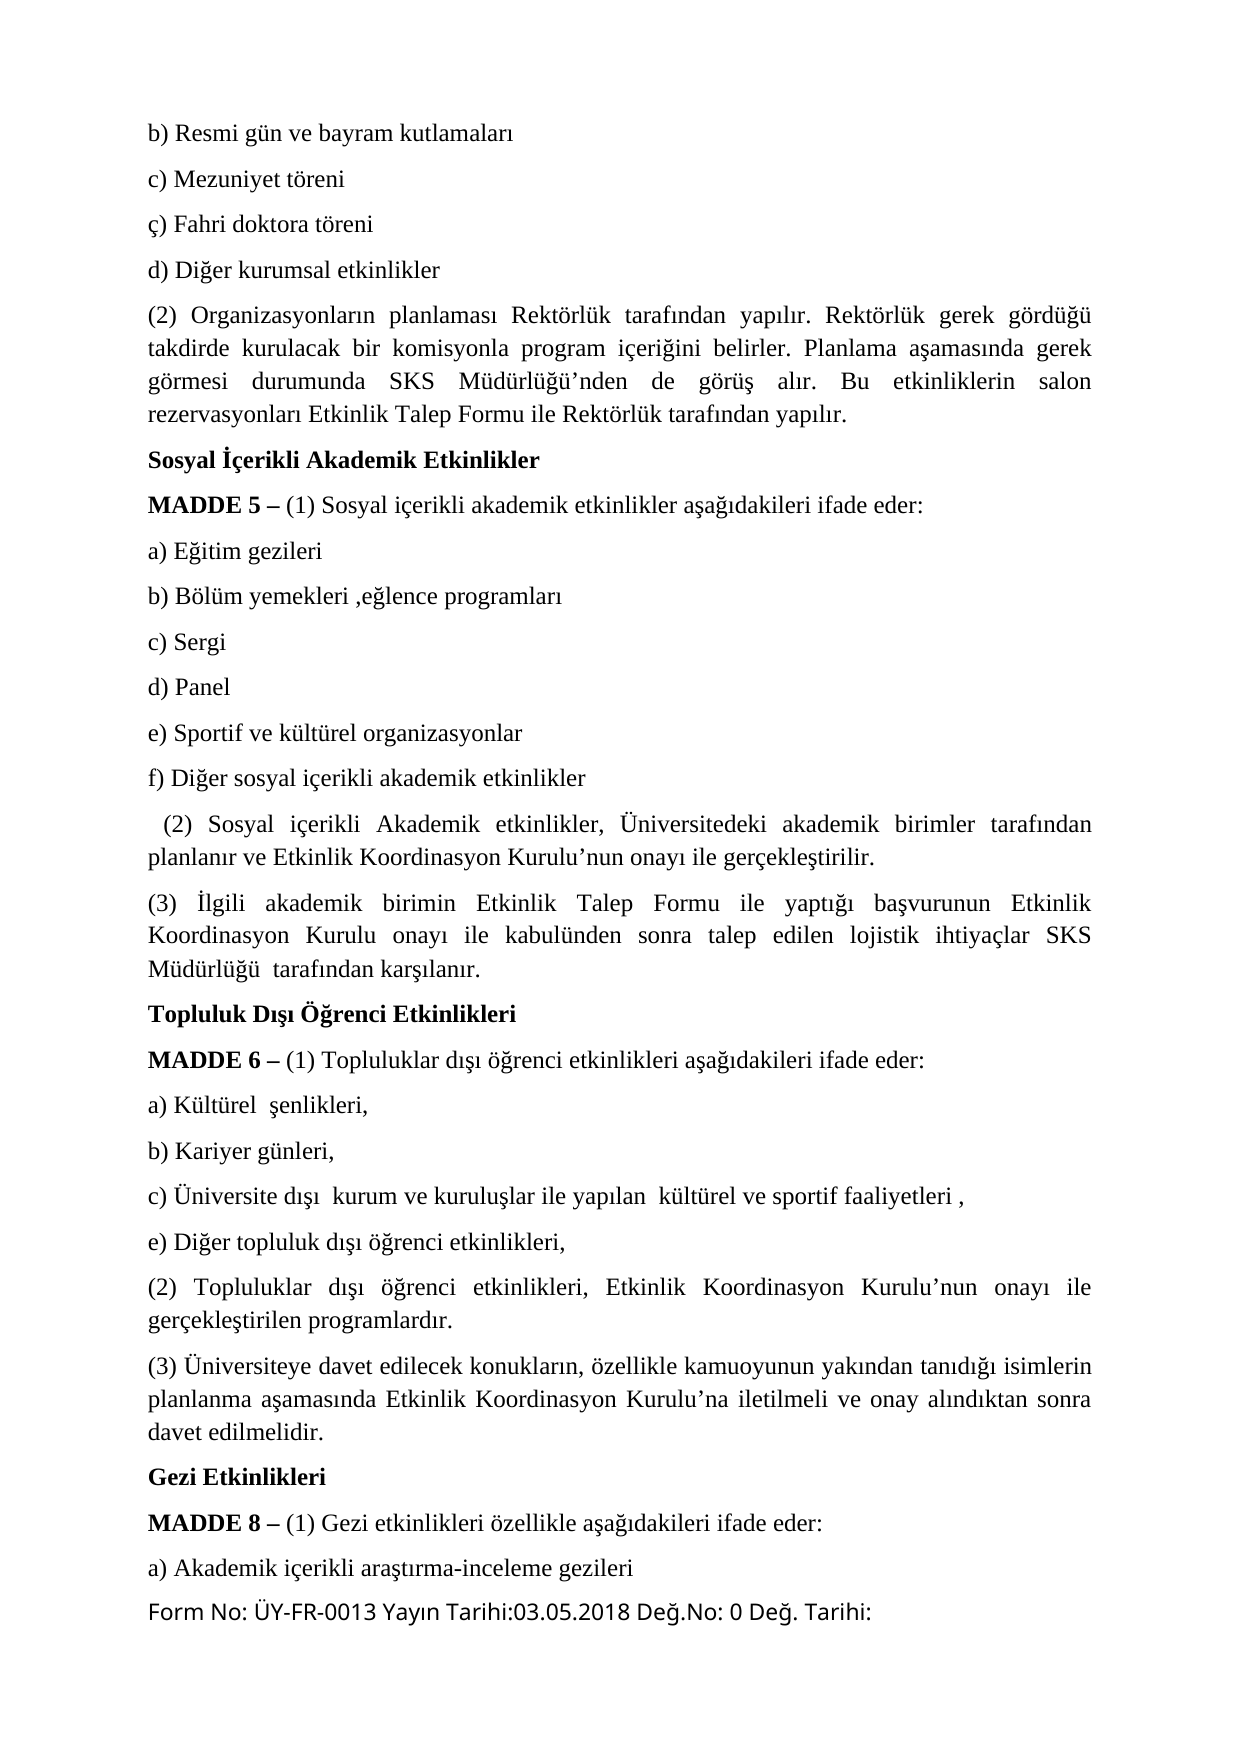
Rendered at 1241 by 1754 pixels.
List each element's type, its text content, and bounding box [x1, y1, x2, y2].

text (3) Üniversiteye davet edilecek konukların, özellikle kamuoyunun yakından tanıdığı isimlerin planlanma aşamasında Etkinlik Koordinasyon Kurulu’na iletilmeli ve onay alındıktan sonra davet edilmelidir. [148, 1351, 1093, 1446]
text b) Kariyer günleri, [148, 1136, 1093, 1164]
text d) Diğer kurumsal etkinlikler [148, 255, 1093, 283]
text f) Diğer sosyal içerikli akademik etkinlikler [148, 763, 1093, 792]
text e) Sportif ve kültürel organizasyonlar [148, 718, 1093, 747]
text c) Sergi [148, 627, 1093, 656]
text (2) Organizasyonların planlaması Rektörlük tarafından yapılır. Rektörlük gerek gördüğü takdirde kurulacak bir komisyonla program içeriğini belirler. Planlama aşamasında gerek görmesi durumunda SKS Müdürlüğü’nden de görüş alır. Bu etkinliklerin salon rezervasyonları Etkinlik Talep Formu ile Rektörlük tarafından yapılır. [148, 300, 1093, 428]
text a) Kültürel şenlikleri, [148, 1090, 1093, 1119]
text (2) Topluluklar dışı öğrenci etkinlikleri, Etkinlik Koordinasyon Kurulu’nun onayı ile gerçekleştirilen programlardır. [148, 1272, 1093, 1334]
text c) Üniversite dışı kurum ve kuruluşlar ile yapılan kültürel ve sportif faaliyetleri , [148, 1181, 1093, 1210]
text Topluluk Dışı Öğrenci Etkinlikleri [148, 999, 1093, 1028]
text MADDE 5 – (1) Sosyal içerikli akademik etkinlikler aşağıdakileri ifade eder: [148, 490, 1093, 519]
text MADDE 6 – (1) Topluluklar dışı öğrenci etkinlikleri aşağıdakileri ifade eder: [148, 1045, 1093, 1073]
text MADDE 8 – (1) Gezi etkinlikleri özellikle aşağıdakileri ifade eder: [148, 1508, 1093, 1537]
text c) Mezuniyet töreni [148, 164, 1093, 192]
text (3) İlgili akademik birimin Etkinlik Talep Formu ile yaptığı başvurunun Etkinlik Koordinasyon Kurulu onayı ile kabulünden sonra talep edilen lojistik ihtiyaçlar SKS Müdürlüğü tarafından karşılanır. [148, 888, 1093, 982]
text e) Diğer topluluk dışı öğrenci etkinlikleri, [148, 1227, 1093, 1256]
text Gezi Etkinlikleri [148, 1462, 1093, 1491]
text Sosyal İçerikli Akademik Etkinlikler [148, 445, 1093, 474]
text b) Resmi gün ve bayram kutlamaları [148, 118, 1093, 147]
text (2) Sosyal içerikli Akademik etkinlikler, Üniversitedeki akademik birimler tarafından planlanır ve Etkinlik Koordinasyon Kurulu’nun onayı ile gerçekleştirilir. [148, 809, 1093, 871]
text a) Eğitim gezileri [148, 536, 1093, 565]
text ç) Fahri doktora töreni [148, 209, 1093, 238]
text a) Akademik içerikli araştırma-inceleme gezileri [148, 1553, 1093, 1582]
text b) Bölüm yemekleri ,eğlence programları [148, 581, 1093, 610]
text d) Panel [148, 672, 1093, 701]
